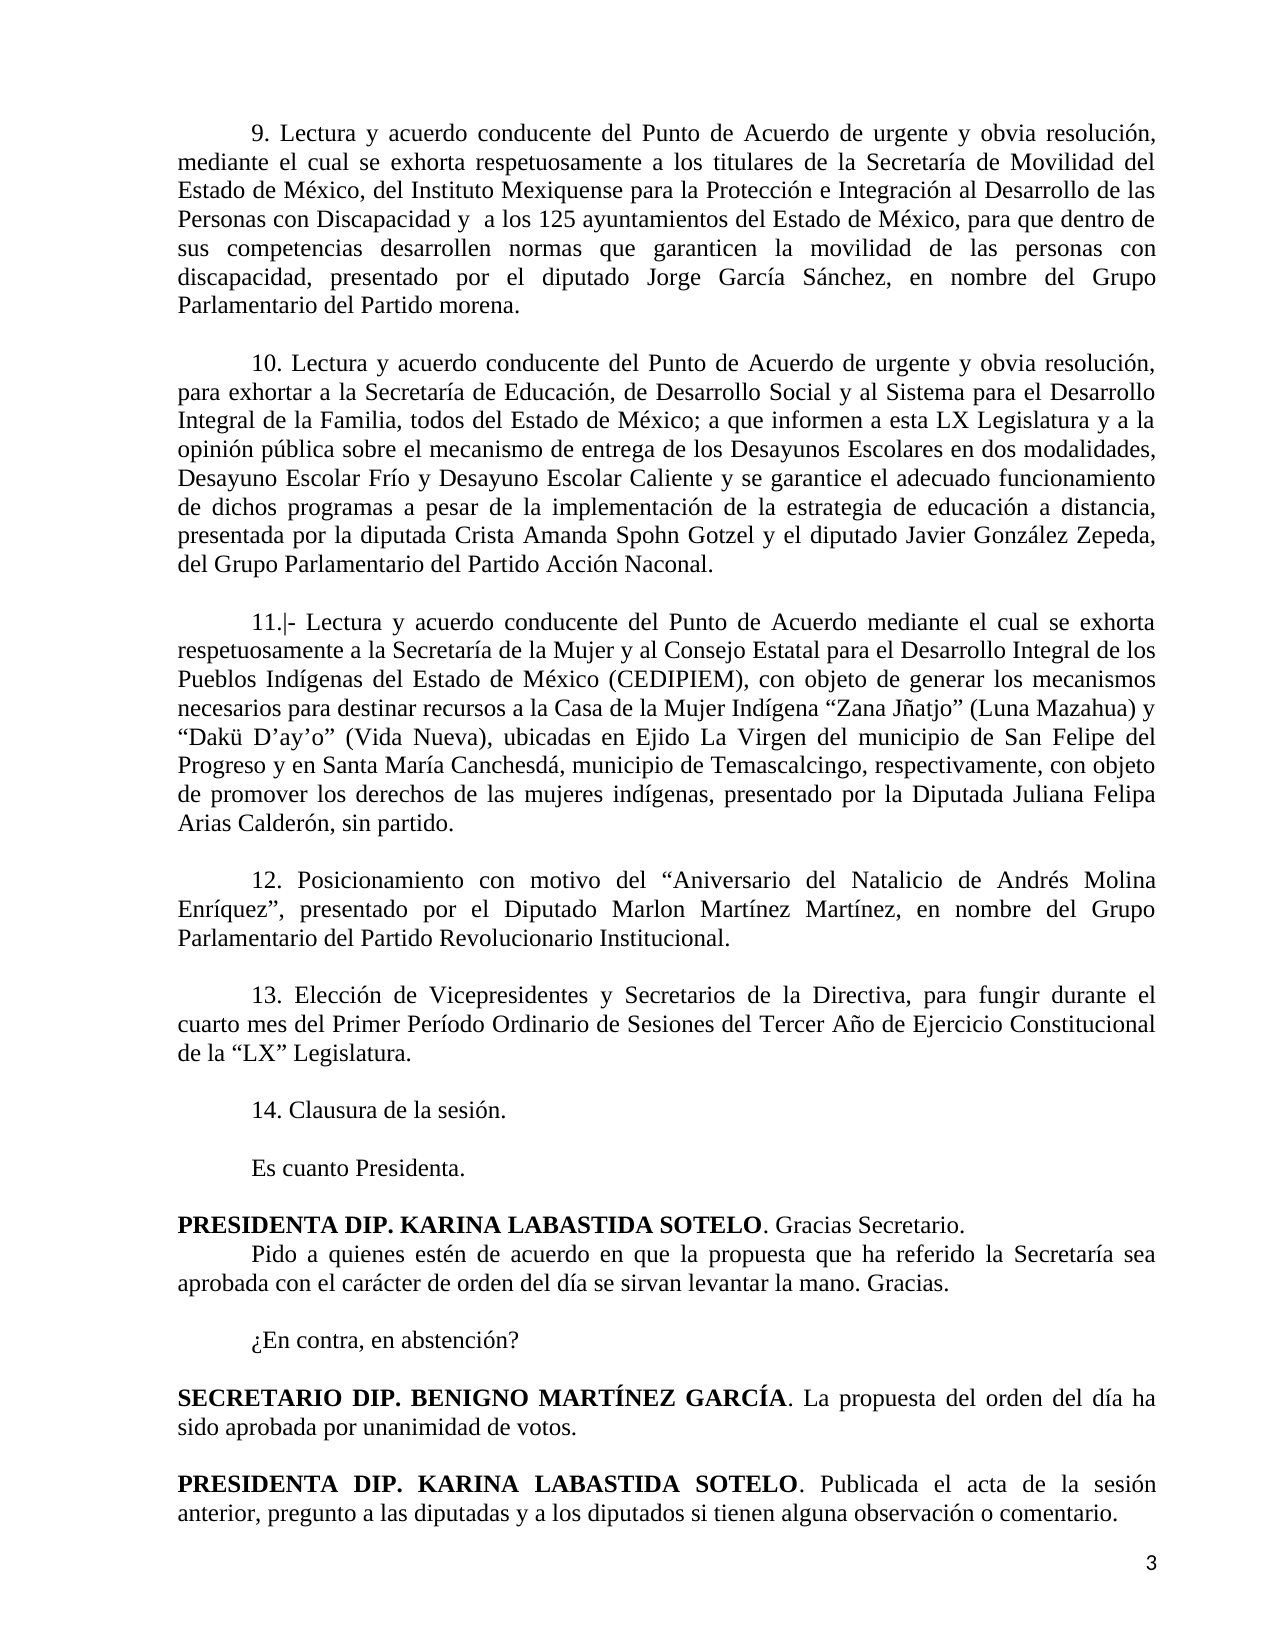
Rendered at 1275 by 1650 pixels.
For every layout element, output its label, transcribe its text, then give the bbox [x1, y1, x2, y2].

text 11.|- Lectura y acuerdo conducente del Punto de Acuerdo mediante el cual se exhorta respetuosamente a la Secretaría de la Mujer y al Consejo Estatal para el Desarrollo Integral de los Pueblos Indígenas del Estado de México (CEDIPIEM), con objeto de generar los mecanismos necesarios para destinar recursos a la Casa de la Mujer Indígena “Zana Jñatjo” (Luna Mazahua) y “Dakü D’ay’o” (Vida Nueva), ubicadas en Ejido La Virgen del municipio de San Felipe del Progreso y en Santa María Canchesdá, municipio de Temascalcingo, respectivamente, con objeto de promover los derechos de las mujeres indígenas, presentado por la Diputada Juliana Felipa Arias Calderón, sin partido. [177, 607, 1157, 837]
text Pido a quienes estén de acuerdo en que la propuesta que ha referido la Secretaría sea aprobada con el carácter de orden del día se sirvan levantar la mano. Gracias. [177, 1239, 1157, 1297]
text SECRETARIO DIP. BENIGNO MARTÍNEZ GARCÍA. La propuesta del orden del día ha sido aprobada por unanimidad de votos. [177, 1383, 1157, 1441]
text PRESIDENTA DIP. KARINA LABASTIDA SOTELO. Gracias Secretario. [177, 1211, 1157, 1239]
text Es cuanto Presidenta. [177, 1153, 1157, 1182]
text 9. Lectura y acuerdo conducente del Punto de Acuerdo de urgente y obvia resolución, mediante el cual se exhorta respetuosamente a los titulares de la Secretaría de Movilidad del Estado de México, del Instituto Mexiquense para la Protección e Integración al Desarrollo de las Personas con Discapacidad y a los 125 ayuntamientos del Estado de México, para que dentro de sus competencias desarrollen normas que garanticen la movilidad de las personas con discapacidad, presentado por el diputado Jorge García Sánchez, en nombre del Grupo Parlamentario del Partido morena. [177, 118, 1157, 319]
text 10. Lectura y acuerdo conducente del Punto de Acuerdo de urgente y obvia resolución, para exhortar a la Secretaría de Educación, de Desarrollo Social y al Sistema para el Desarrollo Integral de la Familia, todos del Estado de México; a que informen a esta LX Legislatura y a la opinión pública sobre el mecanismo de entrega de los Desayunos Escolares en dos modalidades, Desayuno Escolar Frío y Desayuno Escolar Caliente y se garantice el adecuado funcionamiento de dichos programas a pesar de la implementación de la estrategia de educación a distancia, presentada por la diputada Crista Amanda Spohn Gotzel y el diputado Javier González Zepeda, del Grupo Parlamentario del Partido Acción Naconal. [177, 348, 1157, 578]
text ¿En contra, en abstención? [177, 1326, 1157, 1354]
text 14. Clausura de la sesión. [177, 1096, 1157, 1124]
text 12. Posicionamiento con motivo del “Aniversario del Natalicio de Andrés Molina Enríquez”, presentado por el Diputado Marlon Martínez Martínez, en nombre del Grupo Parlamentario del Partido Revolucionario Institucional. [177, 866, 1157, 952]
text PRESIDENTA DIP. KARINA LABASTIDA SOTELO. Publicada el acta de la sesión anterior, pregunto a las diputadas y a los diputados si tienen alguna observación o comentario. [177, 1469, 1157, 1527]
text 13. Elección de Vicepresidentes y Secretarios de la Directiva, para fungir durante el cuarto mes del Primer Período Ordinario de Sesiones del Tercer Año de Ejercicio Constitucional de la “LX” Legislatura. [177, 981, 1157, 1067]
